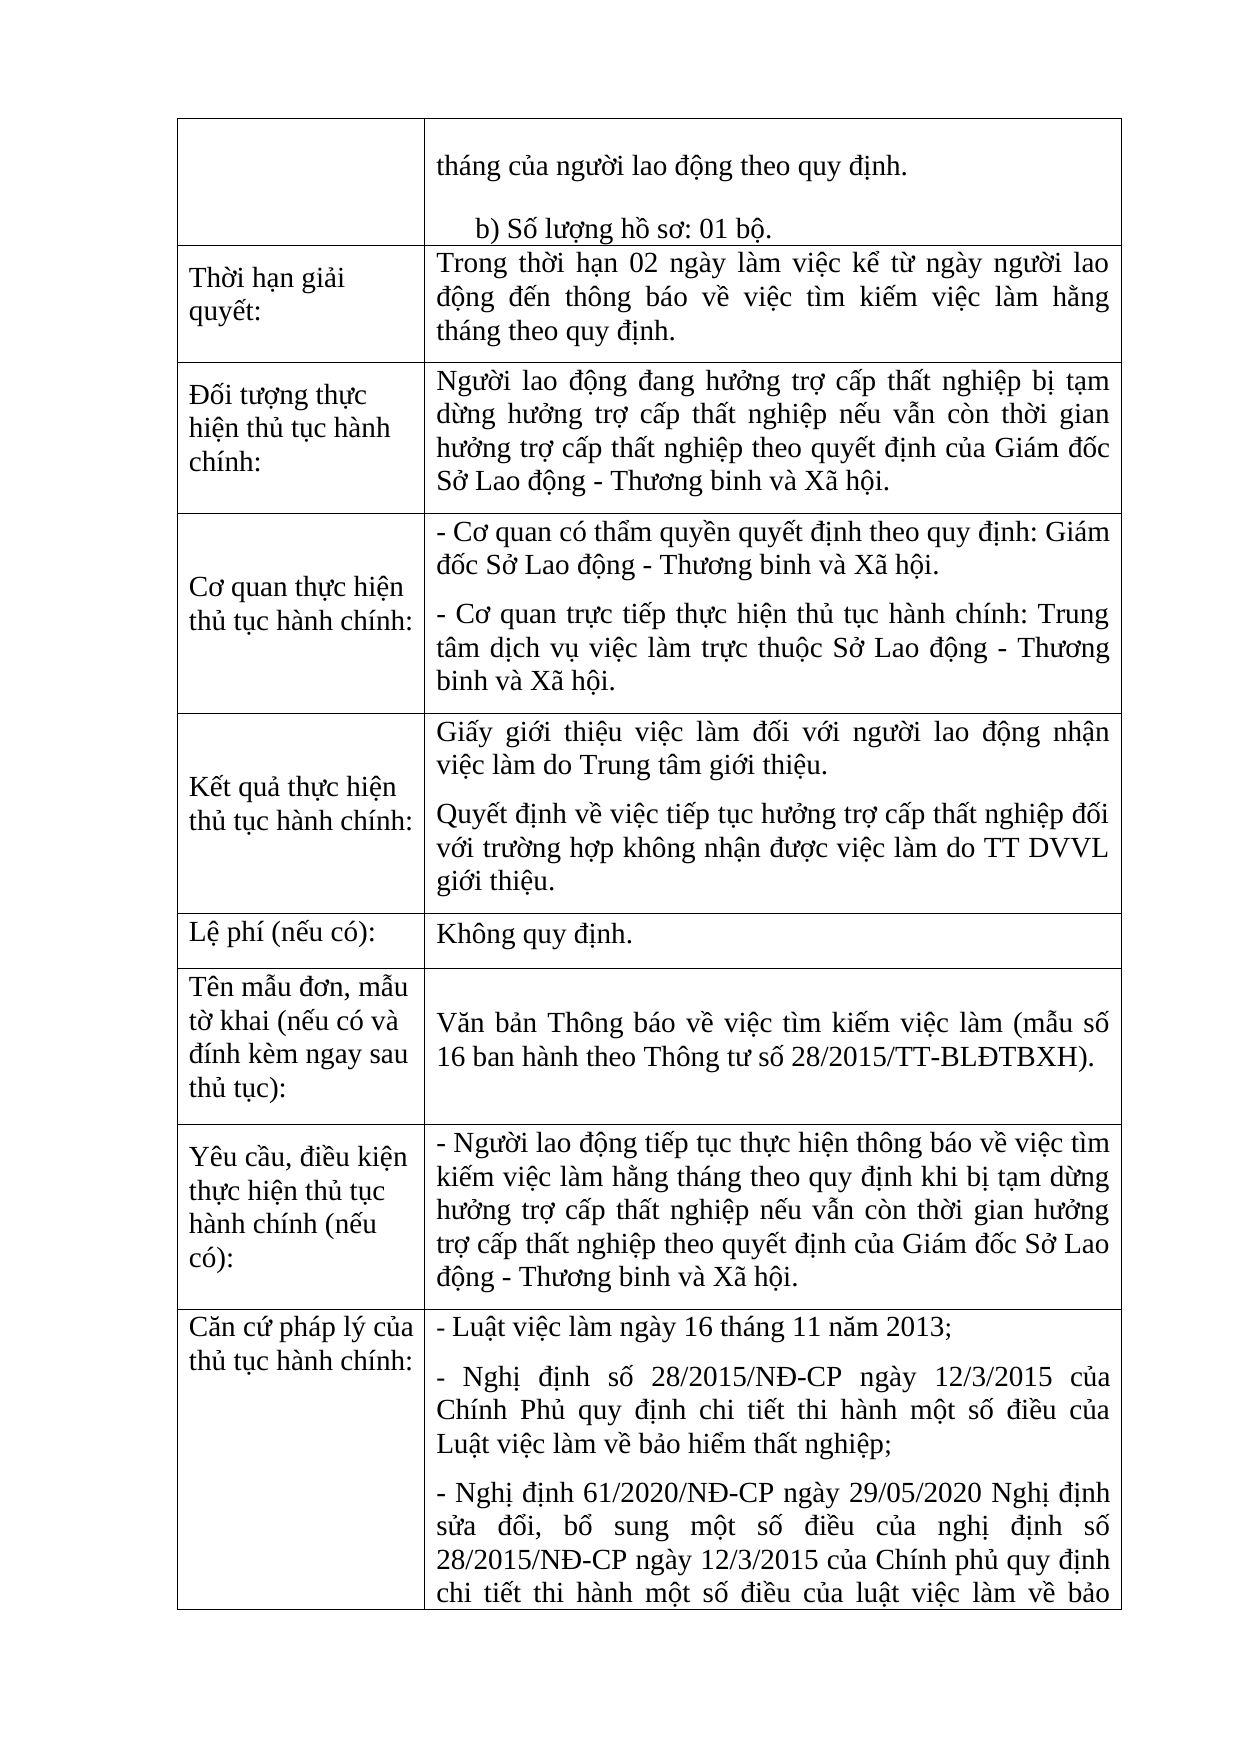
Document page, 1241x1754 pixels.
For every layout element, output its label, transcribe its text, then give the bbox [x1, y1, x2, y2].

table_cell Đối tượng thực hiện thủ tục hành chính: [178, 363, 424, 513]
table_cell Người lao động đang hưởng trợ cấp thất nghiệp bị tạm dừng hưởng trợ cấp thất nghiệp nếu vẫn còn thời gian hưởng trợ cấp thất nghiệp theo quyết định của Giám đốc Sở Lao động - Thương binh và Xã hội. [425, 363, 1121, 513]
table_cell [178, 1310, 424, 1609]
table_cell Thời hạn giải quyết: [178, 246, 424, 362]
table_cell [178, 119, 424, 244]
table_cell Giấy giới thiệu việc làm đối với người lao động nhận việc làm do Trung tâm giới thiệu. Quyết định về việc tiếp tục hưởng trợ cấp thất nghiệp đối với trường hợp không nhận được việc làm do TT DVVL giới thiệu. [425, 714, 1121, 913]
table_cell - Cơ quan có thẩm quyền quyết định theo quy định: Giám đốc Sở Lao động - Thương binh và Xã hội. - Cơ quan trực tiếp thực hiện thủ tục hành chính: Trung tâm dịch vụ việc làm trực thuộc Sở Lao động - Thương binh và Xã hội. [425, 514, 1121, 713]
table_cell Văn bản Thông báo về việc tìm kiếm việc làm (mẫu số 16 ban hành theo Thông tư số 28/2015/TT-BLĐTBXH). [425, 969, 1121, 1124]
table_cell Lệ phí (nếu có): [178, 914, 424, 968]
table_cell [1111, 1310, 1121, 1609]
table_cell a) Thành phần hồ sơ Văn bản Thông báo về việc tìm kiếm việc làm hằng tháng của người lao động theo quy định. b) Số lượng hồ sơ: 01 bộ. [425, 119, 1121, 244]
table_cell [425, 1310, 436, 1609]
table_cell Yêu cầu, điều kiện thực hiện thủ tục hành chính (nếu có): [178, 1125, 424, 1308]
table_cell Không quy định. [425, 914, 1121, 968]
table_cell Kết quả thực hiện thủ tục hành chính: [178, 714, 424, 913]
table_cell Cơ quan thực hiện thủ tục hành chính: [178, 514, 424, 713]
table_cell Trong thời hạn 02 ngày làm việc kể từ ngày người lao động đến thông báo về việc tìm kiếm việc làm hằng tháng theo quy định. [425, 246, 1121, 362]
table_cell Tên mẫu đơn, mẫu tờ khai (nếu có và đính kèm ngay sau thủ tục): [178, 969, 424, 1124]
table_cell - Người lao động tiếp tục thực hiện thông báo về việc tìm kiếm việc làm hằng tháng theo quy định khi bị tạm dừng hưởng trợ cấp thất nghiệp nếu vẫn còn thời gian hưởng trợ cấp thất nghiệp theo quyết định của Giám đốc Sở Lao động - Thương binh và Xã hội. [425, 1125, 1121, 1308]
